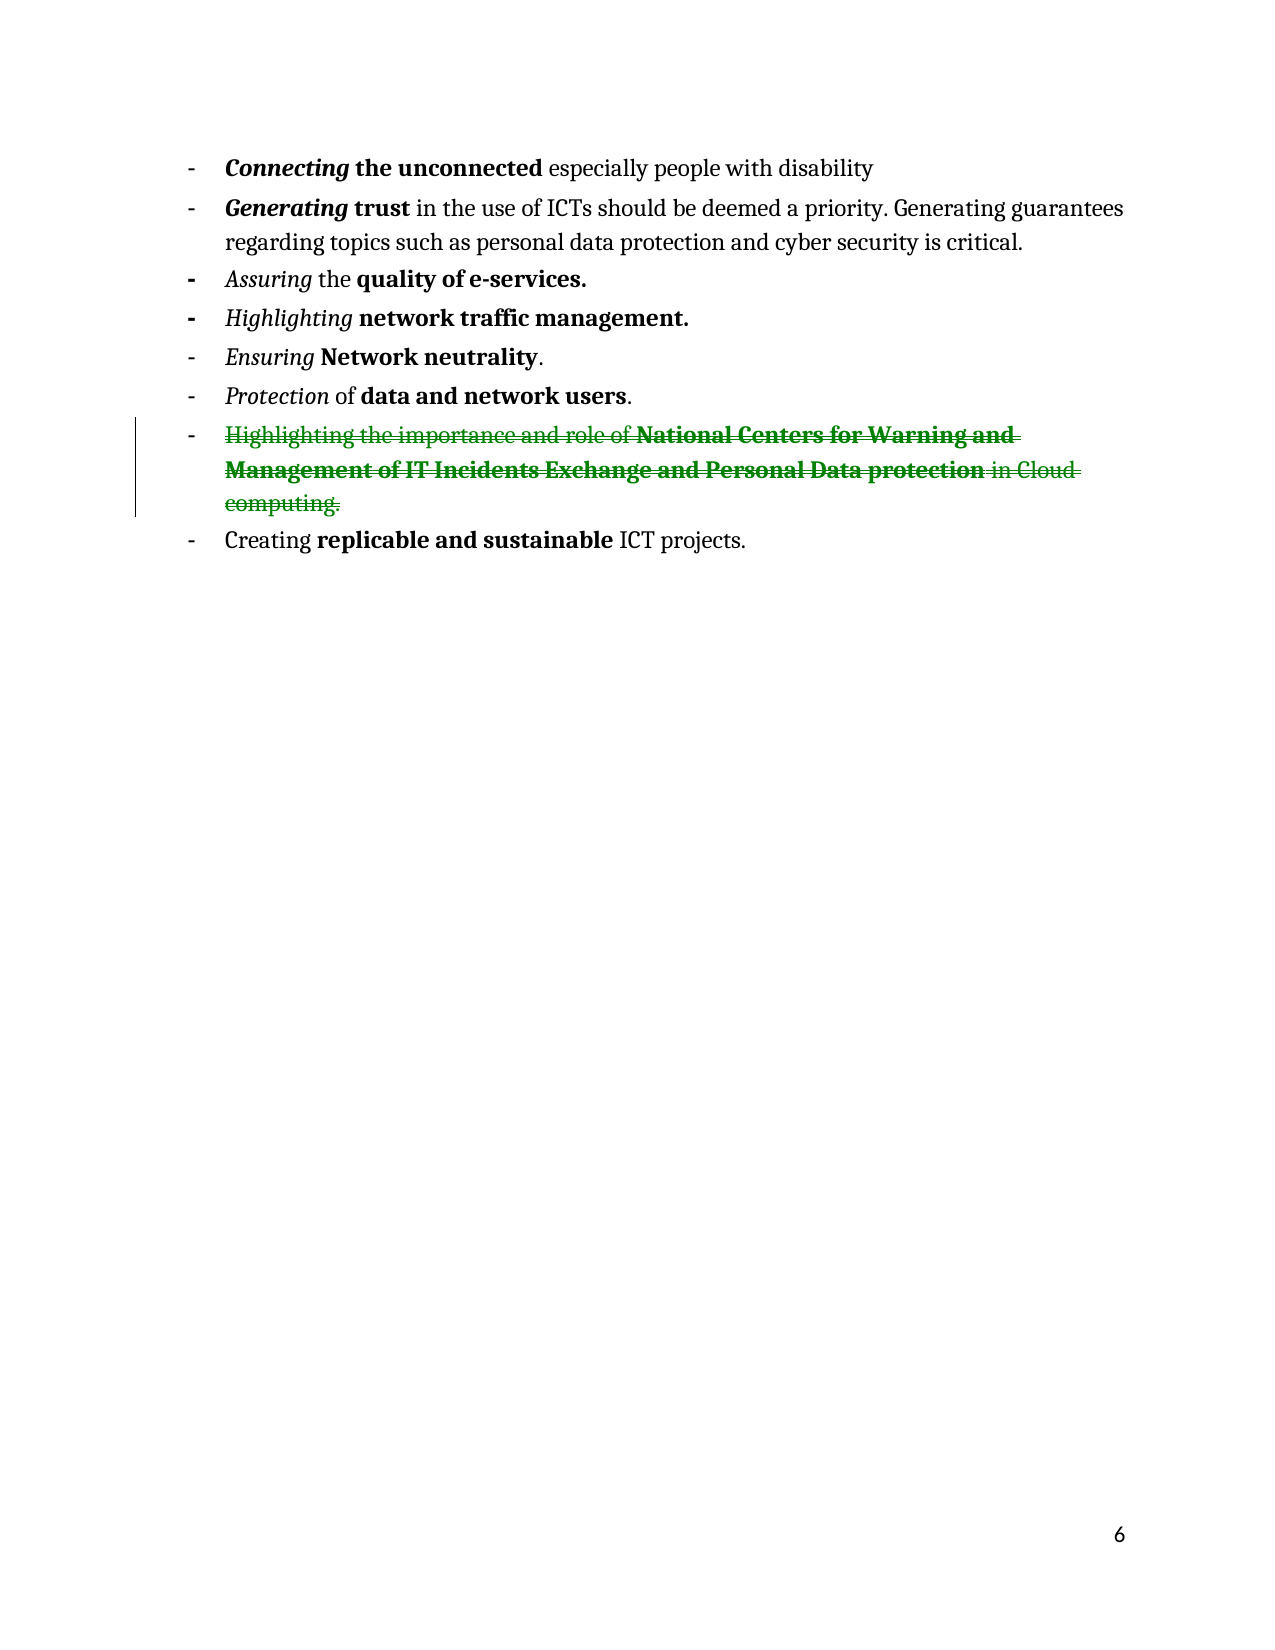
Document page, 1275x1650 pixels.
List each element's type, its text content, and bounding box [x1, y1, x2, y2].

list Ensuring Network neutrality. [187, 339, 1125, 373]
list Assuring the quality of e-services. [187, 261, 1125, 294]
list Creating replicable and sustainable ICT projects. [187, 522, 1125, 556]
list Generating trust in the use of ICTs should be deemed a priority. Generating guarantees regarding topics such as personal data protection and cyber security is critical. [187, 189, 1125, 256]
list Protection of data and network users. [187, 378, 1125, 412]
list Highlighting network traffic management. [187, 300, 1125, 334]
list Connecting the unconnected especially people with disability [187, 150, 1125, 184]
